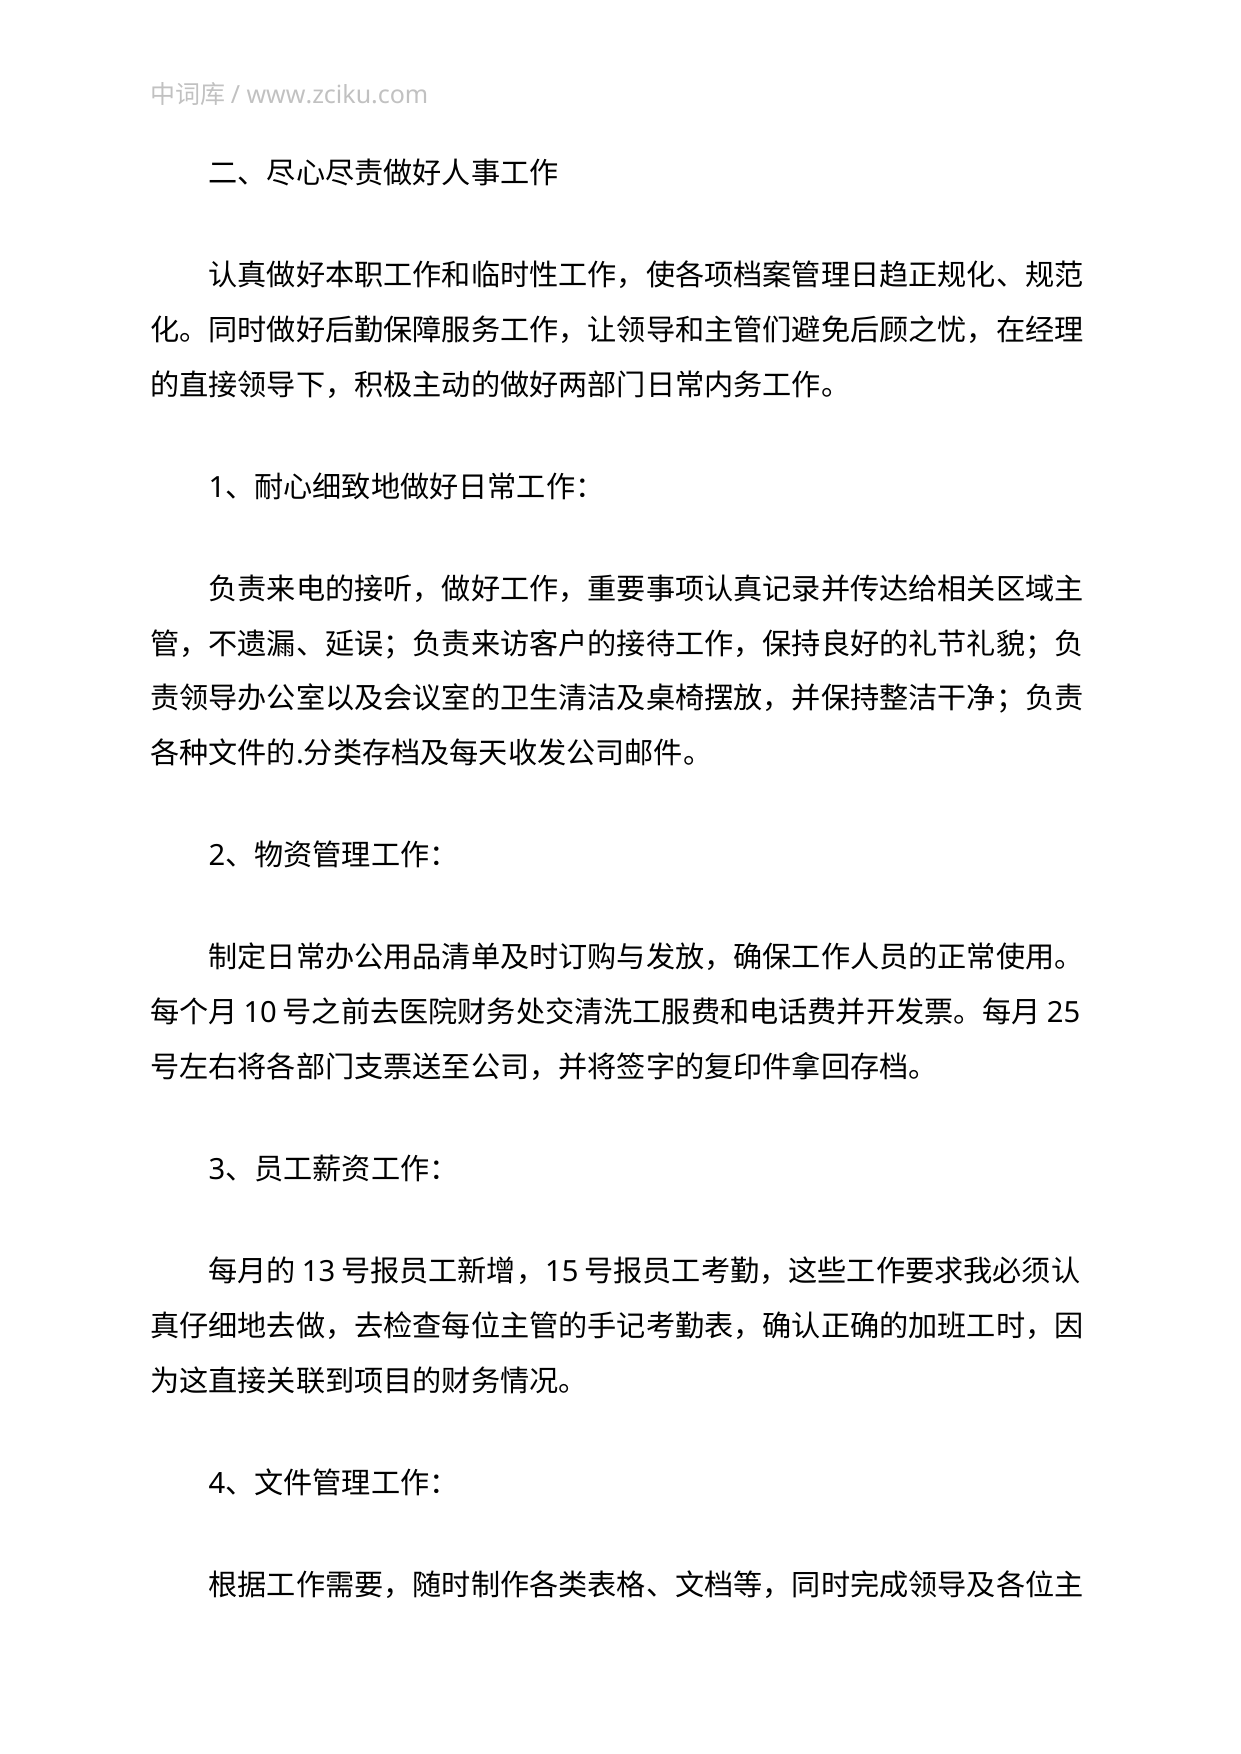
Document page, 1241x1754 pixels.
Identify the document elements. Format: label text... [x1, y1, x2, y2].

text 认真做好本职工作和临时性工作，使各项档案管理日趋正规化、规范化。同时做好后勤保障服务工作，让领导和主管们避免后顾之忧，在经理的直接领导下，积极主动的做好两部门日常内务工作。 [150, 252, 1090, 404]
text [150, 1561, 1090, 1603]
text 1、耐心细致地做好日常工作： [150, 463, 1090, 506]
text 2、物资管理工作： [150, 832, 1090, 874]
text 3、员工薪资工作： [150, 1146, 1090, 1188]
text 制定日常办公用品清单及时订购与发放，确保工作人员的正常使用。每个月10号之前去医院财务处交清洗工服费和电话费并开发票。每月25号左右将各部门支票送至公司，并将签字的复印件拿回存档。 [150, 934, 1090, 1086]
text 负责来电的接听，做好工作，重要事项认真记录并传达给相关区域主管，不遗漏、延误；负责来访客户的接待工作，保持良好的礼节礼貌；负责领导办公室以及会议室的卫生清洁及桌椅摆放，并保持整洁干净；负责各种文件的.分类存档及每天收发公司邮件。 [150, 565, 1090, 772]
text 二、尽心尽责做好人事工作 [150, 150, 1090, 192]
text 每月的13号报员工新增，15号报员工考勤，这些工作要求我必须认真仔细地去做，去检查每位主管的手记考勤表，确认正确的加班工时，因为这直接关联到项目的财务情况。 [150, 1248, 1090, 1400]
text 4、文件管理工作： [150, 1459, 1090, 1502]
